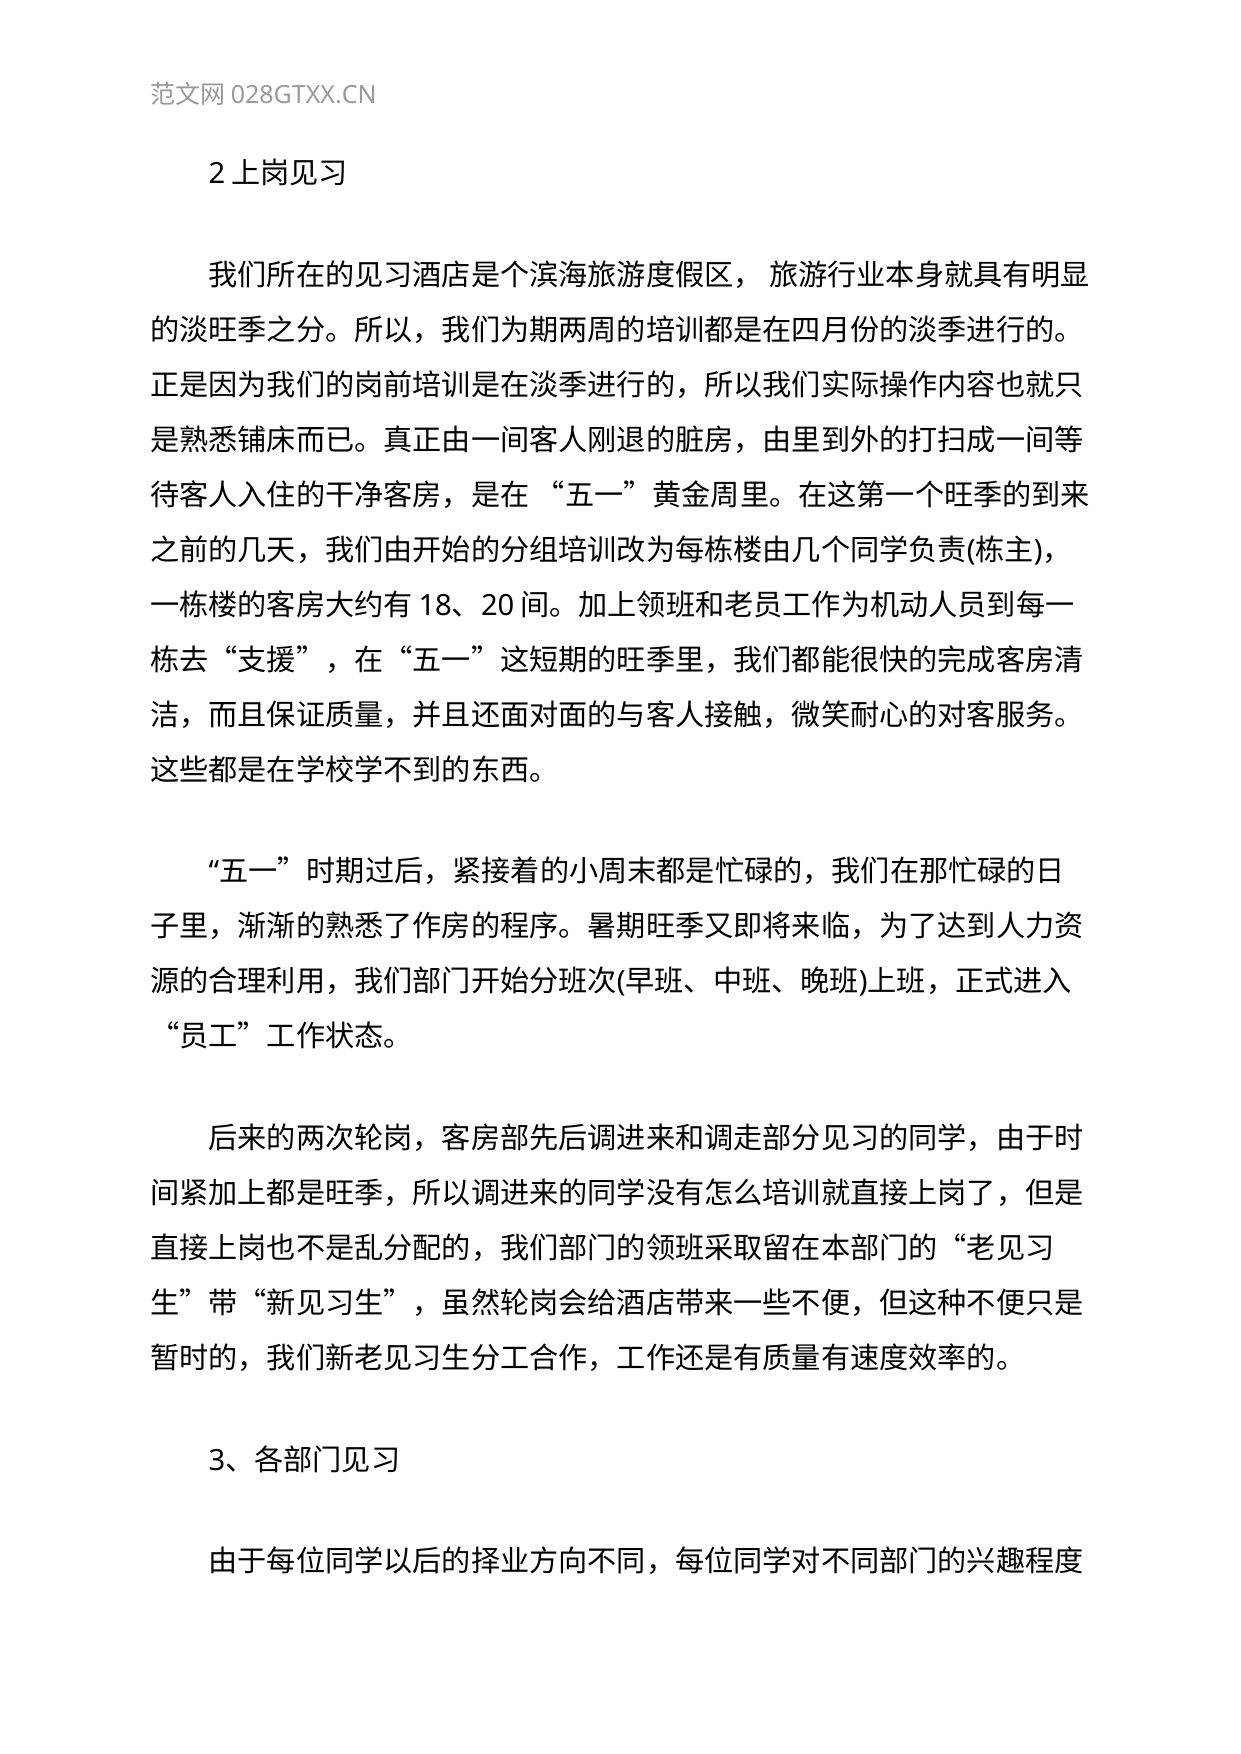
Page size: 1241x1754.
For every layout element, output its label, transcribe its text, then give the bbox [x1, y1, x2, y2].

text 后来的两次轮岗，客房部先后调进来和调走部分见习的同学，由于时间紧加上都是旺季，所以调进来的同学没有怎么培训就直接上岗了，但是直接上岗也不是乱分配的，我们部门的领班采取留在本部门的“老见习生”带“新见习生”，虽然轮岗会给酒店带来一些不便，但这种不便只是暂时的，我们新老见习生分工合作，工作还是有质量有速度效率的。 [150, 1115, 1090, 1377]
text 3、各部门见习 [150, 1436, 1090, 1478]
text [150, 1538, 1090, 1580]
text 我们所在的见习酒店是个滨海旅游度假区， 旅游行业本身就具有明显的淡旺季之分。所以，我们为期两周的培训都是在四月份的淡季进行的。正是因为我们的岗前培训是在淡季进行的，所以我们实际操作内容也就只是熟悉铺床而已。真正由一间客人刚退的脏房，由里到外的打扫成一间等待客人入住的干净客房，是在 “五一”黄金周里。在这第一个旺季的到来之前的几天，我们由开始的分组培训改为每栋楼由几个同学负责(栋主)，一栋楼的客房大约有18、20间。加上领班和老员工作为机动人员到每一栋去“支援”，在“五一”这短期的旺季里，我们都能很快的完成客房清洁，而且保证质量，并且还面对面的与客人接触，微笑耐心的对客服务。这些都是在学校学不到的东西。 [150, 252, 1090, 788]
text “五一”时期过后，紧接着的小周末都是忙碌的，我们在那忙碌的日子里，渐渐的熟悉了作房的程序。暑期旺季又即将来临，为了达到人力资源的合理利用，我们部门开始分班次(早班、中班、晚班)上班，正式进入“员工”工作状态。 [150, 848, 1090, 1055]
text 2上岗见习 [150, 150, 1090, 192]
